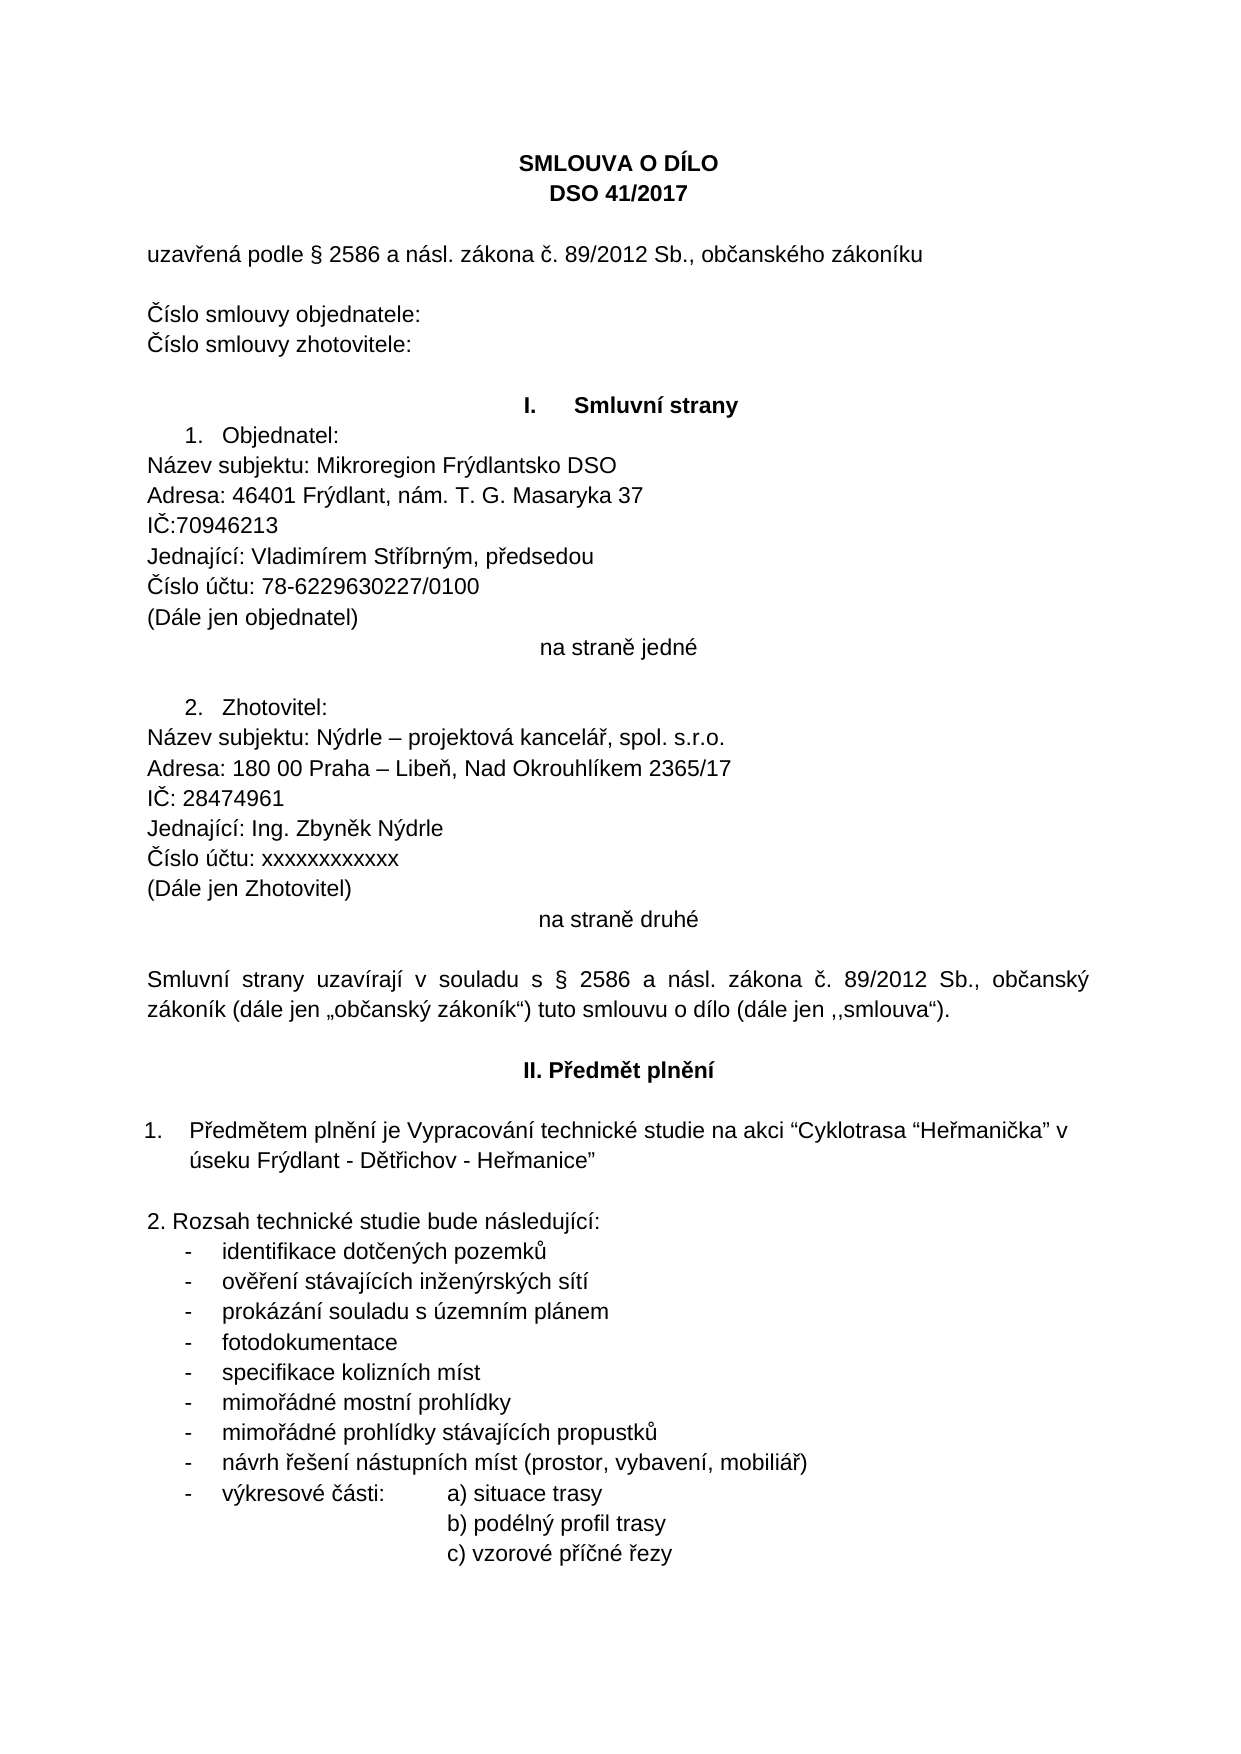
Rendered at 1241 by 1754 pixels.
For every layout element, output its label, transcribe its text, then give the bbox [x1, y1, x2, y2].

list identifikace dotčených pozemků [184, 1238, 1090, 1264]
text na straně druhé [147, 906, 1090, 932]
text DSO 41/2017 [147, 180, 1090, 207]
list fotodokumentace [184, 1328, 1090, 1355]
text (Dále jen Zhotovitel) [147, 875, 1090, 902]
list Objednatel: [184, 422, 1090, 448]
text Číslo účtu: 78-6229630227/0100 [147, 573, 1090, 599]
text Jednající: Ing. Zbyněk Nýdrle [147, 815, 1090, 841]
text (Dále jen objednatel) [147, 603, 1090, 630]
text Číslo smlouvy zhotovitele: [147, 331, 1090, 358]
text II. Předmět plnění [147, 1057, 1090, 1083]
list výkresové části: a) situace trasy [184, 1479, 1090, 1506]
text 2. Rozsah technické studie bude následující: [147, 1208, 1090, 1234]
text Jednající: Vladimírem Stříbrným, předsedou [147, 543, 1090, 569]
list Předmětem plnění je Vypracování technické studie na akci “Cyklotrasa “Heřmanička” v úseku Frýdlant - Dětřichov - Heřmanice” [144, 1117, 1090, 1173]
text SMLOUVA O DÍLO [147, 150, 1090, 176]
list specifikace kolizních míst [184, 1359, 1090, 1385]
text na straně jedné [147, 634, 1090, 660]
text Adresa: 46401 Frýdlant, nám. T. G. Masaryka 37 [147, 482, 1090, 509]
text Číslo účtu: xxxxxxxxxxxx [147, 845, 1090, 871]
list prokázání souladu s územním plánem [184, 1298, 1090, 1324]
text Název subjektu: Nýdrle – projektová kancelář, spol. s.r.o. [147, 724, 1090, 751]
text b) podélný profil trasy [372, 1510, 1090, 1536]
list ověření stávajících inženýrských sítí [184, 1268, 1090, 1294]
text IČ:70946213 [147, 512, 1090, 539]
text IČ: 28474961 [147, 785, 1090, 811]
list mimořádné prohlídky stávajících propustků [184, 1419, 1090, 1445]
text c) vzorové příčné řezy [372, 1540, 1090, 1566]
text Název subjektu: Mikroregion Frýdlantsko DSO [147, 452, 1090, 478]
text uzavřená podle § 2586 a násl. zákona č. 89/2012 Sb., občanského zákoníku [147, 241, 1090, 267]
list Zhotovitel: [184, 694, 1090, 720]
text Číslo smlouvy objednatele: [147, 301, 1090, 327]
text Adresa: 180 00 Praha – Libeň, Nad Okrouhlíkem 2365/17 [147, 754, 1090, 781]
list Smluvní strany [184, 392, 1090, 418]
text Smluvní strany uzavírají v souladu s § 2586 a násl. zákona č. 89/2012 Sb., občanský zákoník (dále jen „občanský zákoník“) tuto smlouvu o dílo (dále jen ,,smlouva“). [147, 966, 1090, 1022]
list návrh řešení nástupních míst (prostor, vybavení, mobiliář) [184, 1449, 1090, 1476]
list mimořádné mostní prohlídky [184, 1389, 1090, 1415]
